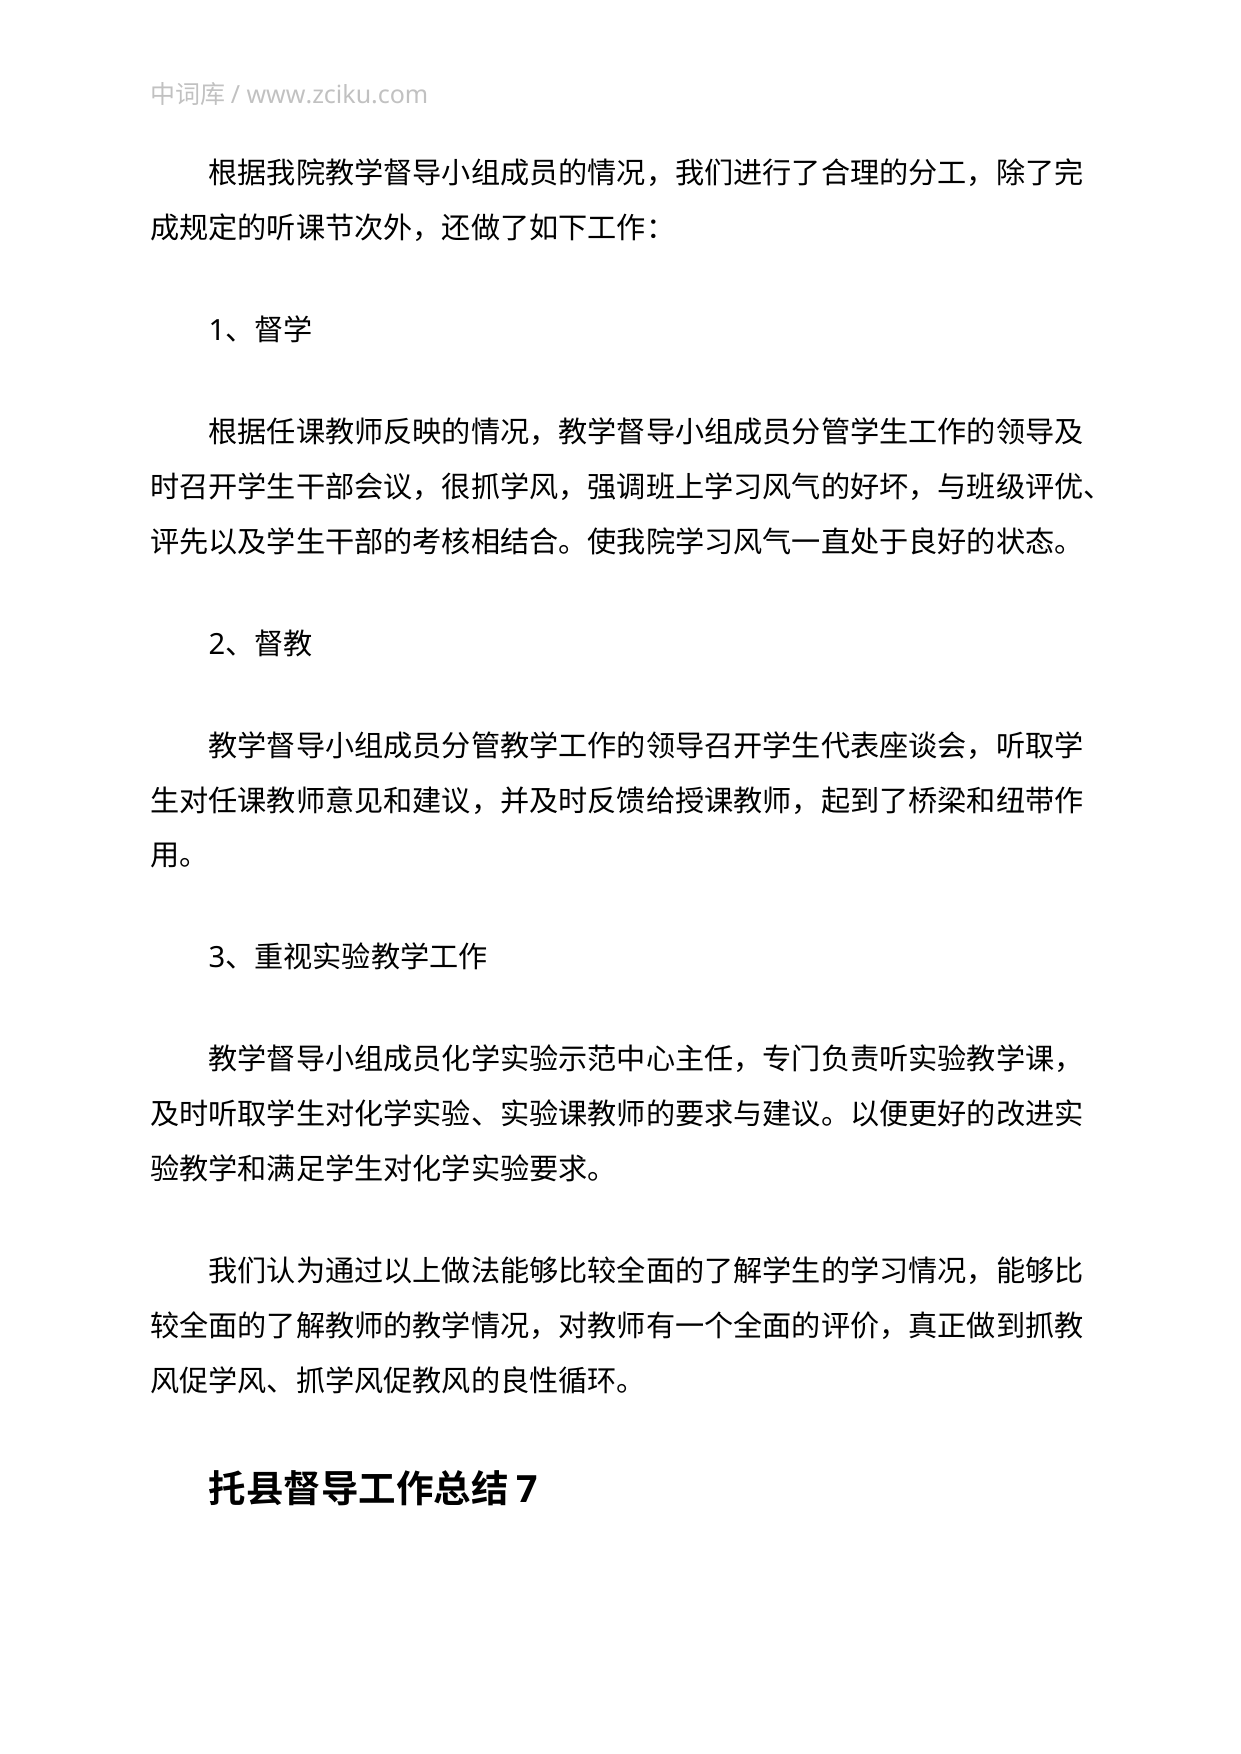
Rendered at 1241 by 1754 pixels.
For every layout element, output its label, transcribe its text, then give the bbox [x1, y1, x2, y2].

text 我们认为通过以上做法能够比较全面的了解学生的学习情况，能够比较全面的了解教师的教学情况，对教师有一个全面的评价，真正做到抓教风促学风、抓学风促教风的良性循环。 [150, 1247, 1090, 1399]
text 根据我院教学督导小组成员的情况，我们进行了合理的分工，除了完成规定的听课节次外，还做了如下工作： [150, 150, 1090, 247]
text 教学督导小组成员分管教学工作的领导召开学生代表座谈会，听取学生对任课教师意见和建议，并及时反馈给授课教师，起到了桥梁和纽带作用。 [150, 722, 1090, 874]
text 3、重视实验教学工作 [150, 934, 1090, 976]
text 教学督导小组成员化学实验示范中心主任，专门负责听实验教学课，及时听取学生对化学实验、实验课教师的要求与建议。以便更好的改进实验教学和满足学生对化学实验要求。 [150, 1036, 1090, 1188]
text 1、督学 [150, 307, 1090, 349]
text 根据任课教师反映的情况，教学督导小组成员分管学生工作的领导及时召开学生干部会议，很抓学风，强调班上学习风气的好坏，与班级评优、评先以及学生干部的考核相结合。使我院学习风气一直处于良好的状态。 [150, 409, 1090, 561]
text 2、督教 [150, 620, 1090, 663]
text 托县督导工作总结7 [150, 1459, 1090, 1513]
